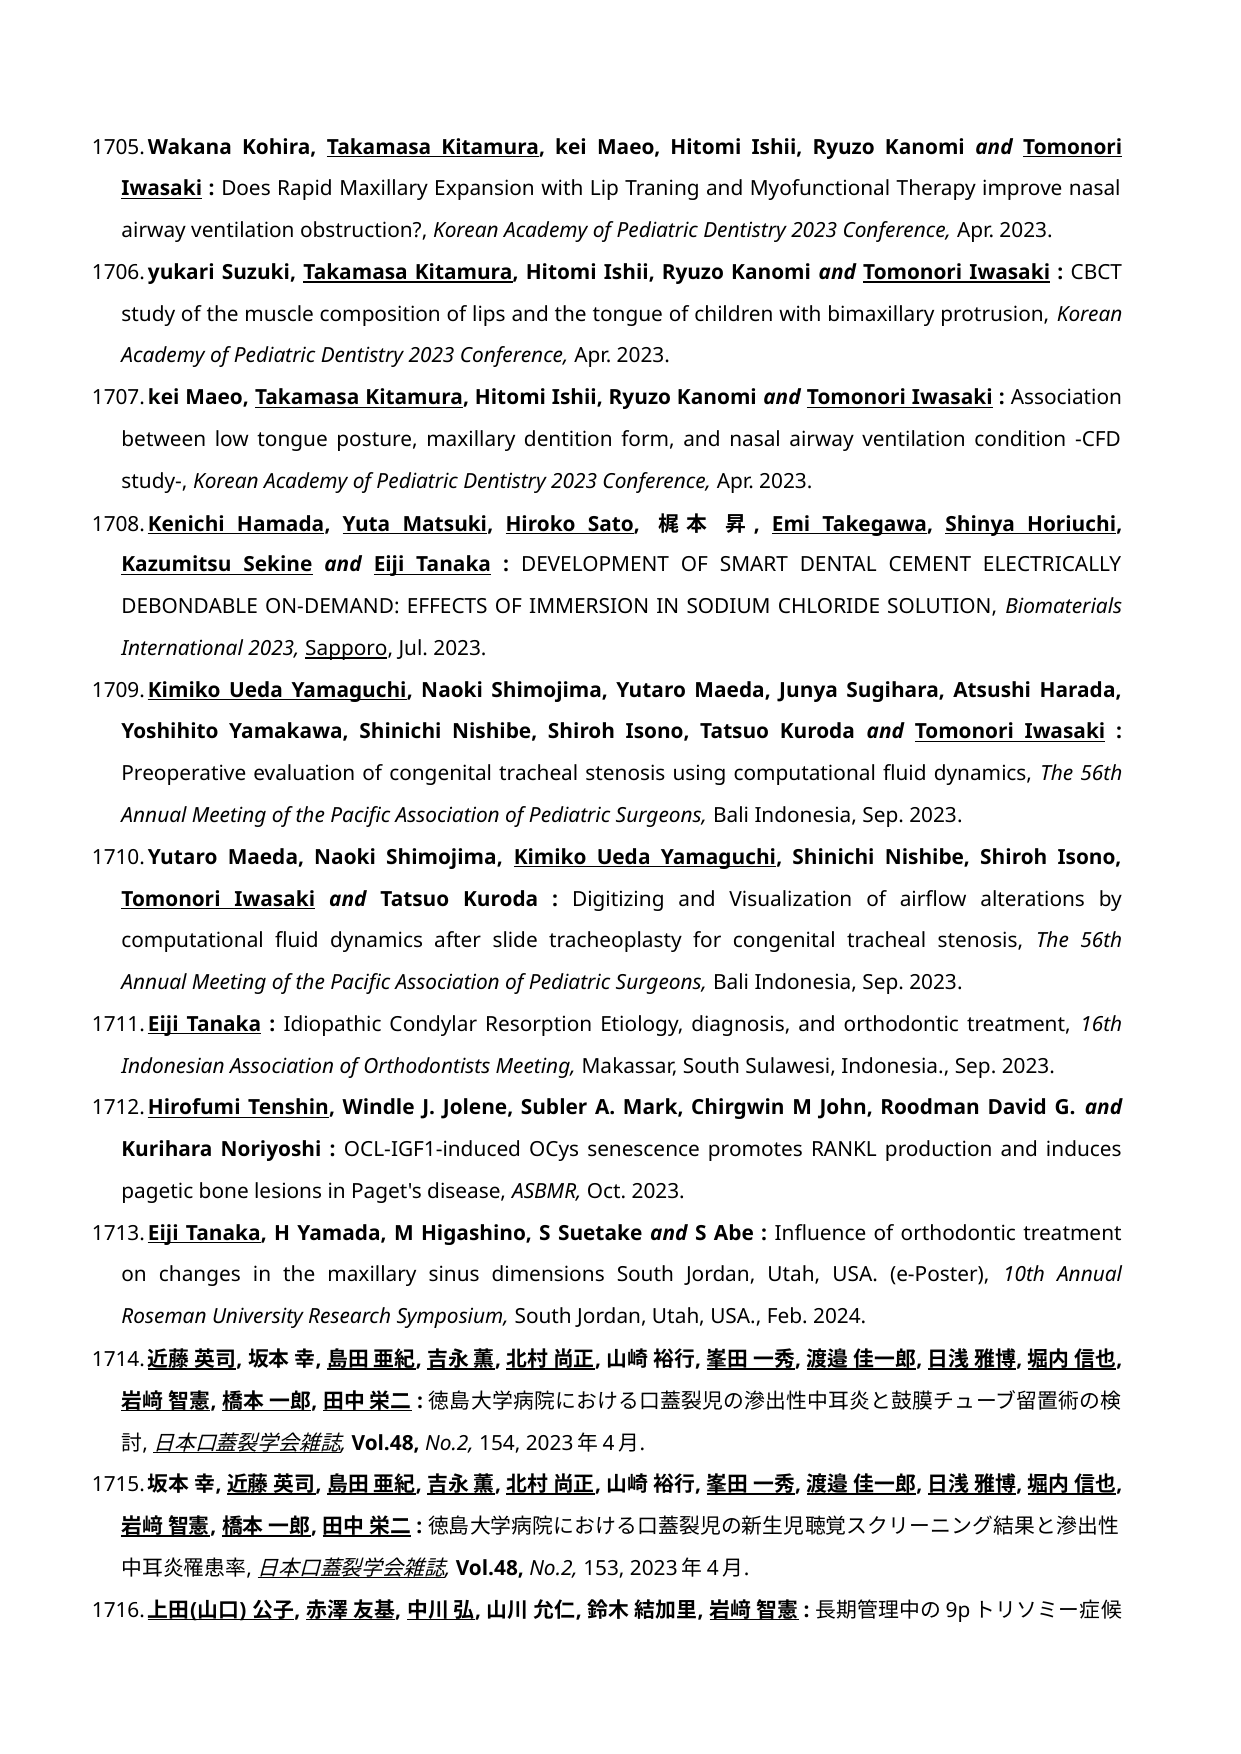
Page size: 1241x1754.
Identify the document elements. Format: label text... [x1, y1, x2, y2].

list kei Maeo, Takamasa Kitamura, Hitomi Ishii, Ryuzo Kanomi and Tomonori Iwasaki : Association between low tongue posture, maxillary dentition form, and nasal airway ventilation condition -CFD study-, Korean Academy of Pediatric Dentistry 2023 Conference, Apr. 2023. [92, 376, 1122, 501]
list 坂本 幸, 近藤 英司, 島田 亜紀, 吉永 薫, 北村 尚正, 山崎 裕行, 峯田 一秀, 渡邉 佳一郎, 日浅 雅博, 堀内 信也, 岩﨑 智憲, 橋本 一郎, 田中 栄二 : 徳島大学病院における口蓋裂児の新生児聴覚スクリーニング結果と滲出性中耳炎罹患率, 日本口蓋裂学会雑誌, Vol.48, No.2, 153, 2023年4月. [92, 1462, 1122, 1587]
list Hirofumi Tenshin, Windle J. Jolene, Subler A. Mark, Chirgwin M John, Roodman David G. and Kurihara Noriyoshi : OCL-IGF1-induced OCys senescence promotes RANKL production and induces pagetic bone lesions in Paget's disease, ASBMR, Oct. 2023. [92, 1086, 1122, 1211]
list Eiji Tanaka : Idiopathic Condylar Resorption Etiology, diagnosis, and orthodontic treatment, 16th Indonesian Association of Orthodontists Meeting, Makassar, South Sulawesi, Indonesia., Sep. 2023. [92, 1002, 1122, 1086]
list Eiji Tanaka, H Yamada, M Higashino, S Suetake and S Abe : Influence of orthodontic treatment on changes in the maxillary sinus dimensions South Jordan, Utah, USA. (e-Poster), 10th Annual Roseman University Research Symposium, South Jordan, Utah, USA., Feb. 2024. [92, 1211, 1122, 1336]
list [92, 1587, 1122, 1629]
list Yutaro Maeda, Naoki Shimojima, Kimiko Ueda Yamaguchi, Shinichi Nishibe, Shiroh Isono, Tomonori Iwasaki and Tatsuo Kuroda : Digitizing and Visualization of airflow alterations by computational fluid dynamics after slide tracheoplasty for congenital tracheal stenosis, The 56th Annual Meeting of the Pacific Association of Pediatric Surgeons, Bali Indonesia, Sep. 2023. [92, 835, 1122, 1002]
list Kenichi Hamada, Yuta Matsuki, Hiroko Sato, 梶本 昇, Emi Takegawa, Shinya Horiuchi, Kazumitsu Sekine and Eiji Tanaka : DEVELOPMENT OF SMART DENTAL CEMENT ELECTRICALLY DEBONDABLE ON-DEMAND: EFFECTS OF IMMERSION IN SODIUM CHLORIDE SOLUTION, Biomaterials International 2023, Sapporo, Jul. 2023. [92, 501, 1122, 668]
list Wakana Kohira, Takamasa Kitamura, kei Maeo, Hitomi Ishii, Ryuzo Kanomi and Tomonori Iwasaki : Does Rapid Maxillary Expansion with Lip Traning and Myofunctional Therapy improve nasal airway ventilation obstruction?, Korean Academy of Pediatric Dentistry 2023 Conference, Apr. 2023. [92, 125, 1122, 250]
list yukari Suzuki, Takamasa Kitamura, Hitomi Ishii, Ryuzo Kanomi and Tomonori Iwasaki : CBCT study of the muscle composition of lips and the tongue of children with bimaxillary protrusion, Korean Academy of Pediatric Dentistry 2023 Conference, Apr. 2023. [92, 250, 1122, 376]
list Kimiko Ueda Yamaguchi, Naoki Shimojima, Yutaro Maeda, Junya Sugihara, Atsushi Harada, Yoshihito Yamakawa, Shinichi Nishibe, Shiroh Isono, Tatsuo Kuroda and Tomonori Iwasaki : Preoperative evaluation of congenital tracheal stenosis using computational fluid dynamics, The 56th Annual Meeting of the Pacific Association of Pediatric Surgeons, Bali Indonesia, Sep. 2023. [92, 668, 1122, 835]
list 近藤 英司, 坂本 幸, 島田 亜紀, 吉永 薫, 北村 尚正, 山崎 裕行, 峯田 一秀, 渡邉 佳一郎, 日浅 雅博, 堀内 信也, 岩﨑 智憲, 橋本 一郎, 田中 栄二 : 徳島大学病院における口蓋裂児の滲出性中耳炎と鼓膜チューブ留置術の検討, 日本口蓋裂学会雑誌, Vol.48, No.2, 154, 2023年4月. [92, 1336, 1122, 1462]
